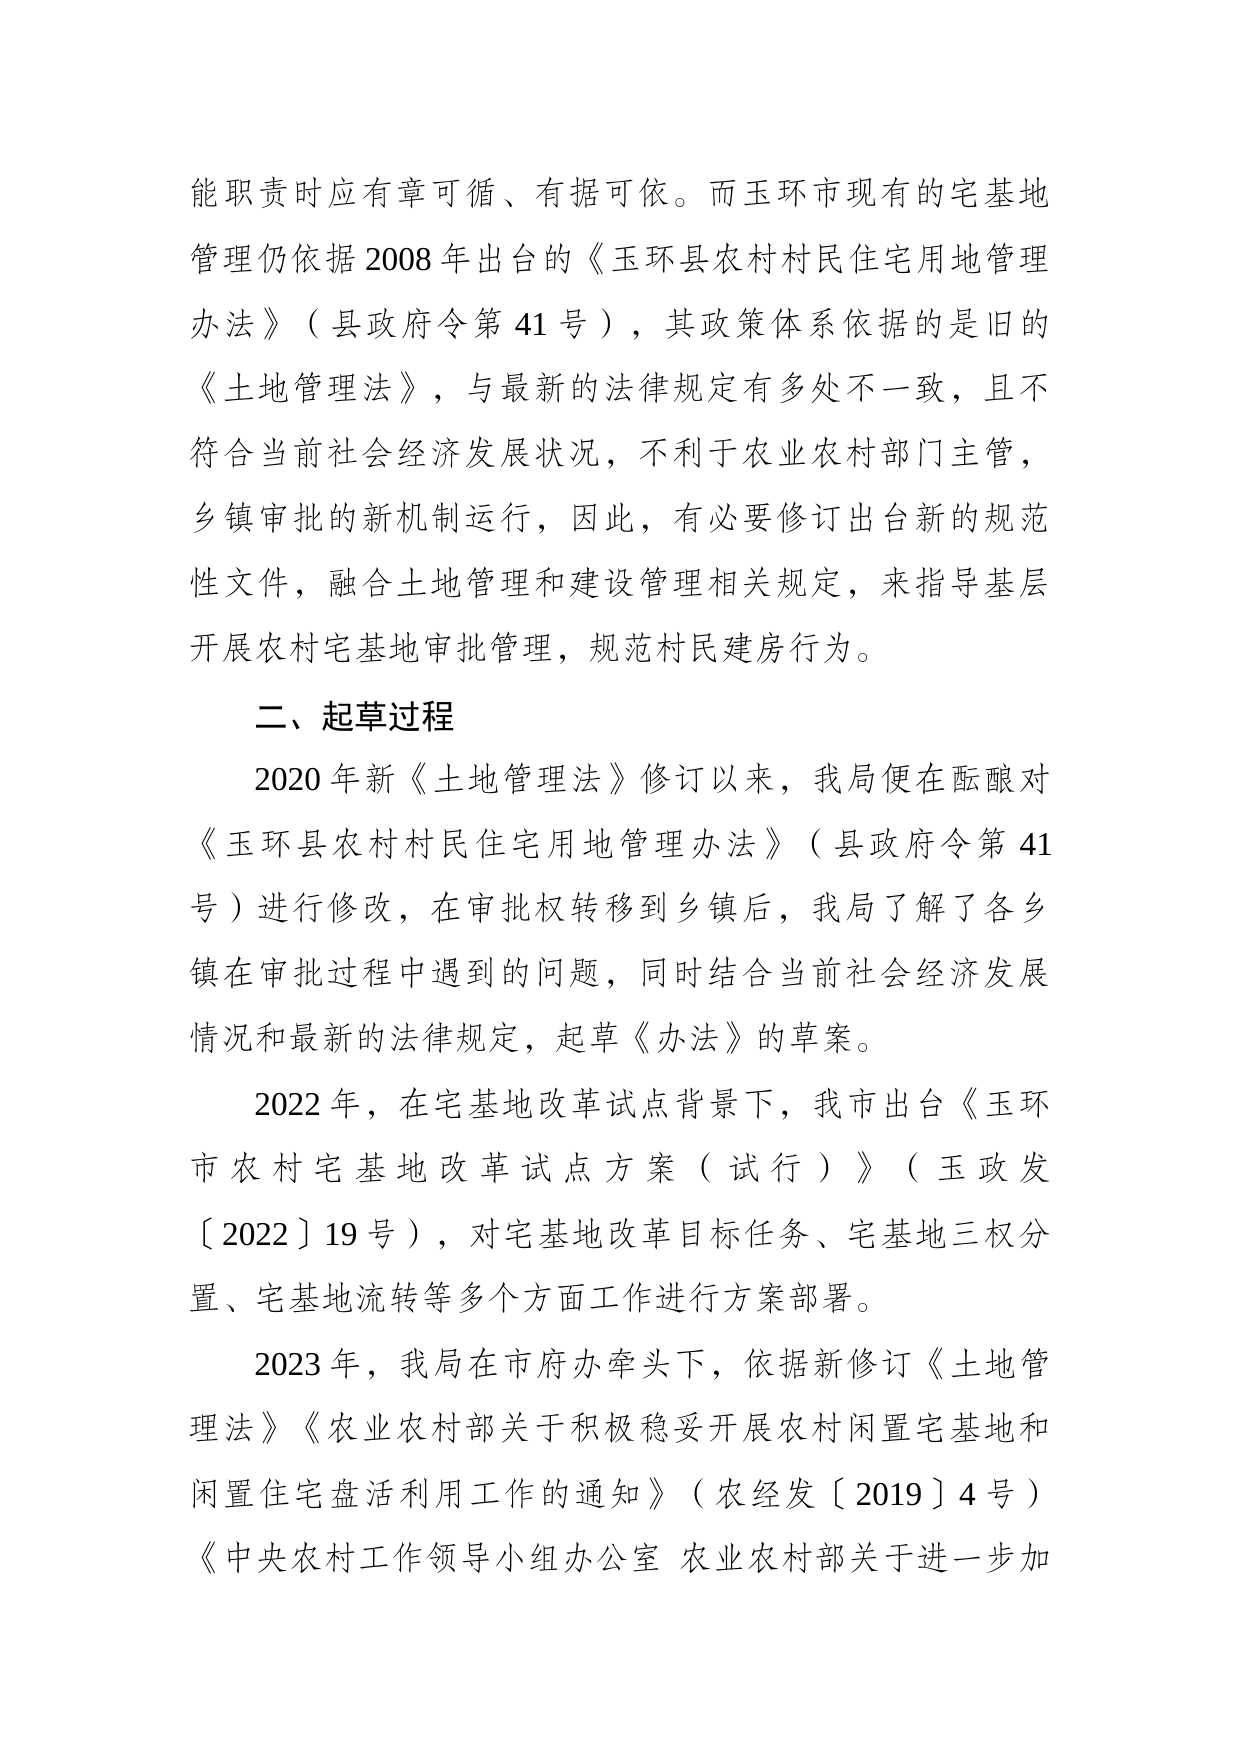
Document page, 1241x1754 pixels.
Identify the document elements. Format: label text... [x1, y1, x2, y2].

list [187, 1332, 1053, 1592]
list 2020年新《土地管理法》修订以来，我局便在酝酿对《玉环县农村村民住宅用地管理办法》（县政府令第41号）进行修改，在审批权转移到乡镇后，我局了解了各乡镇在审批过程中遇到的问题，同时结合当前社会经济发展情况和最新的法律规定，起草《办法》的草案。 [187, 747, 1053, 1072]
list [187, 162, 1053, 682]
list 二、起草过程 [187, 682, 1053, 747]
list 2022年，在宅基地改革试点背景下，我市出台《玉环市农村宅基地改革试点方案（试行）》（玉政发〔2022〕19号），对宅基地改革目标任务、宅基地三权分置、宅基地流转等多个方面工作进行方案部署。 [187, 1072, 1053, 1332]
